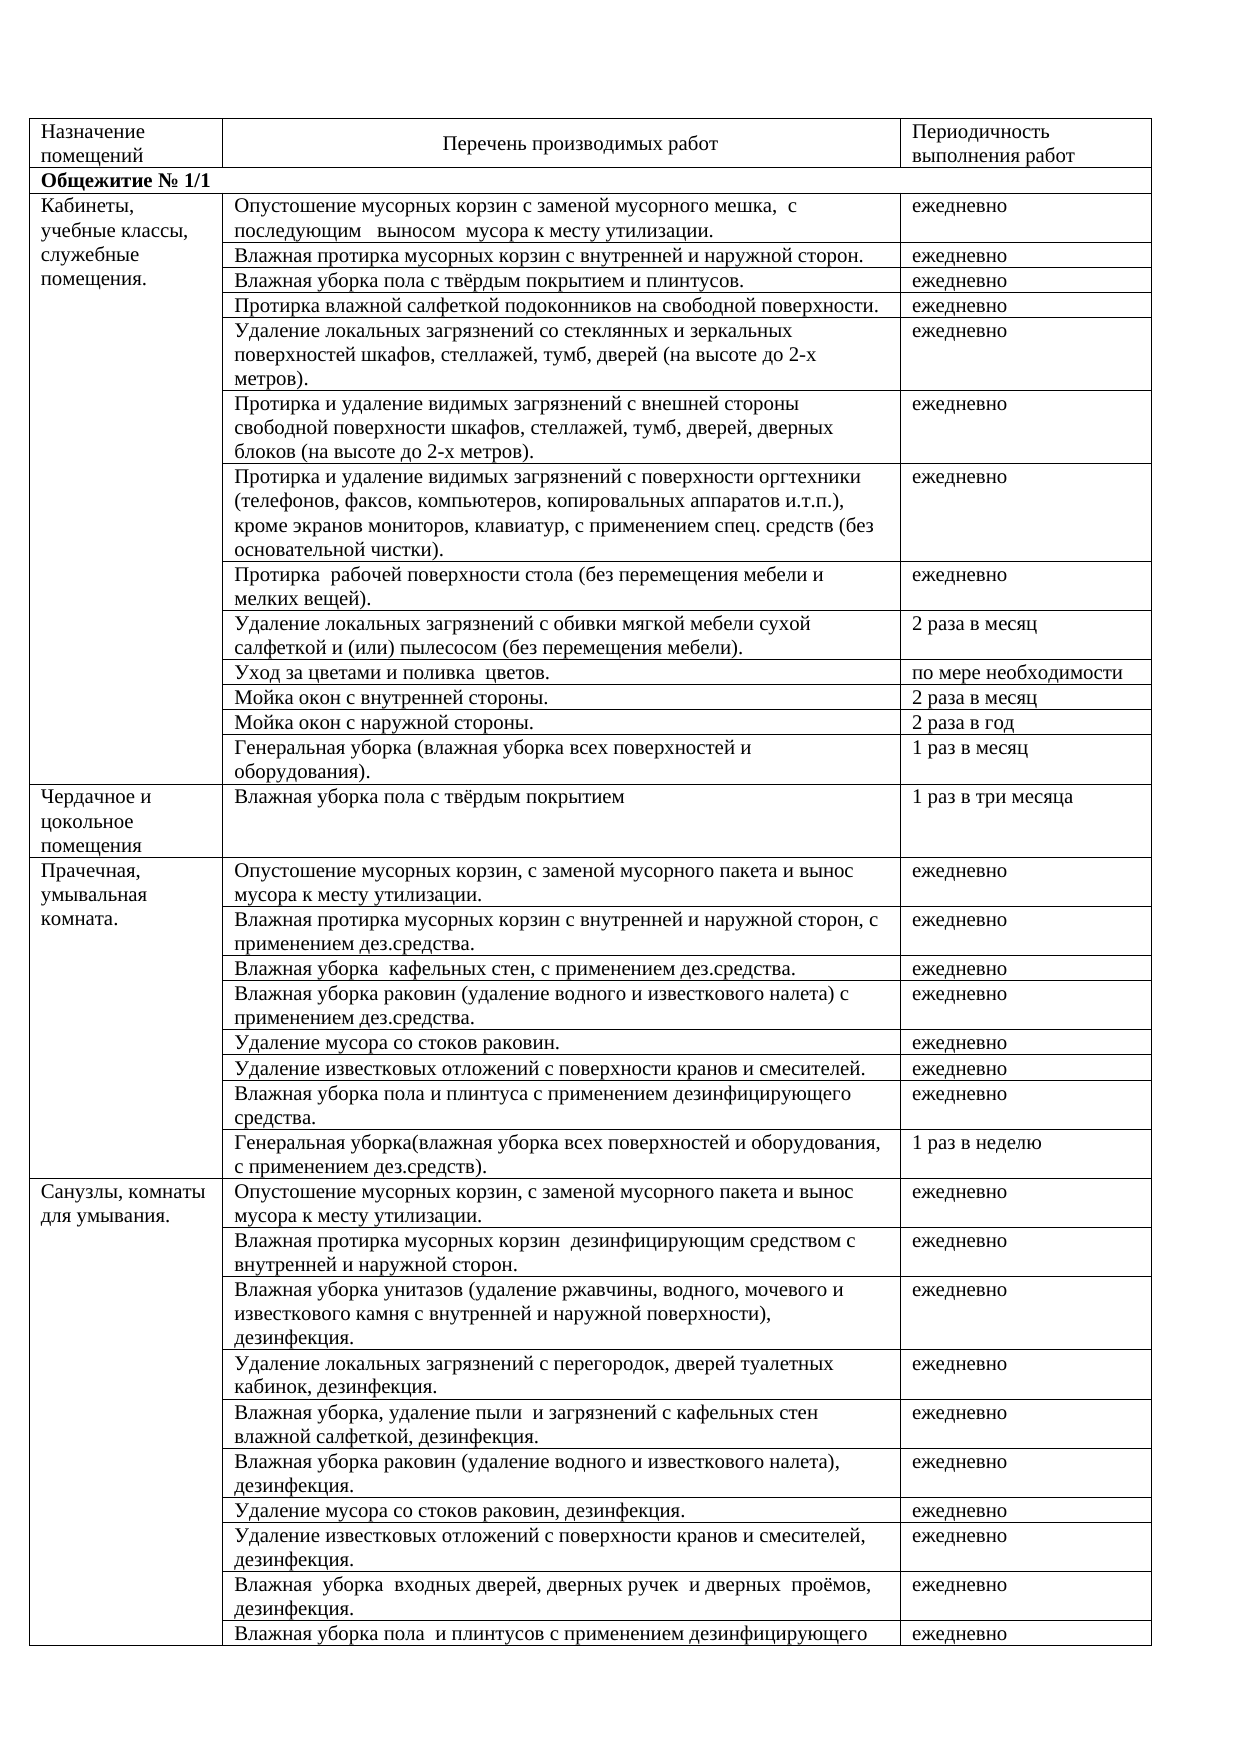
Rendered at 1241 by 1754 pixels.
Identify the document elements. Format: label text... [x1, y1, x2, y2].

table_cell ежедневно [901, 1572, 1151, 1620]
table_cell ежедневно [901, 464, 1151, 561]
table_cell по мере необходимости [901, 660, 1151, 684]
table_cell Мойка окон с внутренней стороны. [223, 685, 900, 709]
table_cell Уход за цветами и поливка цветов. [223, 660, 900, 684]
table_cell Генеральная уборка(влажная уборка всех поверхностей и оборудования, с применением дез.средств). [223, 1130, 900, 1178]
table_cell 1 раз в три месяца [901, 785, 1151, 857]
table_header Назначение помещений [30, 119, 222, 167]
table_cell 2 раза в год [901, 710, 1151, 734]
table_cell ежедневно [901, 956, 1151, 980]
table_cell ежедневно [901, 858, 1151, 906]
table_cell ежедневно [901, 1277, 1151, 1349]
table_cell Удаление мусора со стоков раковин. [223, 1030, 900, 1054]
table_cell Генеральная уборка (влажная уборка всех поверхностей и оборудования). [223, 735, 900, 783]
table_cell Санузлы, комнаты для умывания. [30, 1179, 222, 1645]
table_cell ежедневно [901, 268, 1151, 292]
table_cell Влажная протирка мусорных корзин с внутренней и наружной сторон, с применением дез.средства. [223, 907, 900, 955]
table_cell Протирка и удаление видимых загрязнений с внешней стороны свободной поверхности шкафов, стеллажей, тумб, дверей, дверных блоков (на высоте до 2-х метров). [223, 391, 900, 463]
table_cell ежедневно [901, 293, 1151, 317]
table_cell Влажная уборка кафельных стен, с применением дез.средства. [223, 956, 900, 980]
table_cell Удаление известковых отложений с поверхности кранов и смесителей. [223, 1055, 900, 1079]
table_cell ежедневно [901, 391, 1151, 463]
table_cell Удаление известковых отложений с поверхности кранов и смесителей, дезинфекция. [223, 1523, 900, 1571]
table_cell ежедневно [901, 562, 1151, 610]
table_cell 1 раз в месяц [901, 735, 1151, 783]
table_cell ежедневно [901, 1621, 1151, 1645]
table_cell ежедневно [901, 1400, 1151, 1448]
table_cell Опустошение мусорных корзин, с заменой мусорного пакета и вынос мусора к месту утилизации. [223, 1179, 900, 1227]
table_cell ежедневно [901, 243, 1151, 267]
table_cell Влажная уборка, удаление пыли и загрязнений с кафельных стен влажной салфеткой, дезинфекция. [223, 1400, 900, 1448]
table_cell Влажная уборка пола с твёрдым покрытием и плинтусов. [223, 268, 900, 292]
table_cell Влажная уборка входных дверей, дверных ручек и дверных проёмов, дезинфекция. [223, 1572, 900, 1620]
table_cell Протирка влажной салфеткой подоконников на свободной поверхности. [223, 293, 900, 317]
table_cell ежедневно [901, 1081, 1151, 1129]
table_cell Опустошение мусорных корзин, с заменой мусорного пакета и вынос мусора к месту утилизации. [223, 858, 900, 906]
table_cell Удаление локальных загрязнений с обивки мягкой мебели сухой салфеткой и (или) пылесосом (без перемещения мебели). [223, 611, 900, 659]
table_header Периодичность выполнения работ [901, 119, 1151, 167]
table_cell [223, 1621, 900, 1645]
table_cell Опустошение мусорных корзин с заменой мусорного мешка, с последующим выносом мусора к месту утилизации. [223, 194, 900, 242]
table_cell Протирка и удаление видимых загрязнений с поверхности оргтехники (телефонов, факсов, компьютеров, копировальных аппаратов и.т.п.), кроме экранов мониторов, клавиатур, с применением спец. средств (без основательной чистки). [223, 464, 900, 561]
table_cell 2 раза в месяц [901, 685, 1151, 709]
table_cell Удаление мусора со стоков раковин, дезинфекция. [223, 1498, 900, 1522]
table_cell ежедневно [901, 981, 1151, 1029]
table_cell Удаление локальных загрязнений с перегородок, дверей туалетных кабинок, дезинфекция. [223, 1350, 900, 1398]
table_cell ежедневно [901, 1030, 1151, 1054]
table_header Перечень производимых работ [223, 119, 900, 167]
table_cell ежедневно [901, 1179, 1151, 1227]
table_cell Влажная уборка раковин (удаление водного и известкового налета), дезинфекция. [223, 1449, 900, 1497]
table_cell Влажная уборка пола и плинтуса с применением дезинфицирующего средства. [223, 1081, 900, 1129]
table_cell 2 раза в месяц [901, 611, 1151, 659]
table_cell Мойка окон с наружной стороны. [223, 710, 900, 734]
table_cell Влажная уборка пола с твёрдым покрытием [223, 785, 900, 857]
table_cell Удаление локальных загрязнений со стеклянных и зеркальных поверхностей шкафов, стеллажей, тумб, дверей (на высоте до 2-х метров). [223, 318, 900, 390]
table_cell ежедневно [901, 907, 1151, 955]
table_cell Прачечная, умывальная комната. [30, 858, 222, 1178]
table_cell ежедневно [901, 1055, 1151, 1079]
table_cell ежедневно [901, 1228, 1151, 1276]
table_cell Влажная уборка раковин (удаление водного и известкового налета) с применением дез.средства. [223, 981, 900, 1029]
table_cell ежедневно [901, 194, 1151, 242]
table_cell 1 раз в неделю [901, 1130, 1151, 1178]
table_cell Влажная уборка унитазов (удаление ржавчины, водного, мочевого и известкового камня с внутренней и наружной поверхности), дезинфекция. [223, 1277, 900, 1349]
table_cell ежедневно [901, 1523, 1151, 1571]
table_cell Влажная протирка мусорных корзин с внутренней и наружной сторон. [223, 243, 900, 267]
table_cell Протирка рабочей поверхности стола (без перемещения мебели и мелких вещей). [223, 562, 900, 610]
table_cell ежедневно [901, 1498, 1151, 1522]
table_cell Влажная протирка мусорных корзин дезинфицирующим средством с внутренней и наружной сторон. [223, 1228, 900, 1276]
table_cell Кабинеты, учебные классы, служебные помещения. [30, 194, 222, 783]
table_cell Общежитие № 1/1 [30, 168, 1151, 192]
table_cell ежедневно [901, 1449, 1151, 1497]
table_cell Чердачное и цокольное помещения [30, 785, 222, 857]
table_cell ежедневно [901, 318, 1151, 390]
table_cell ежедневно [901, 1350, 1151, 1398]
